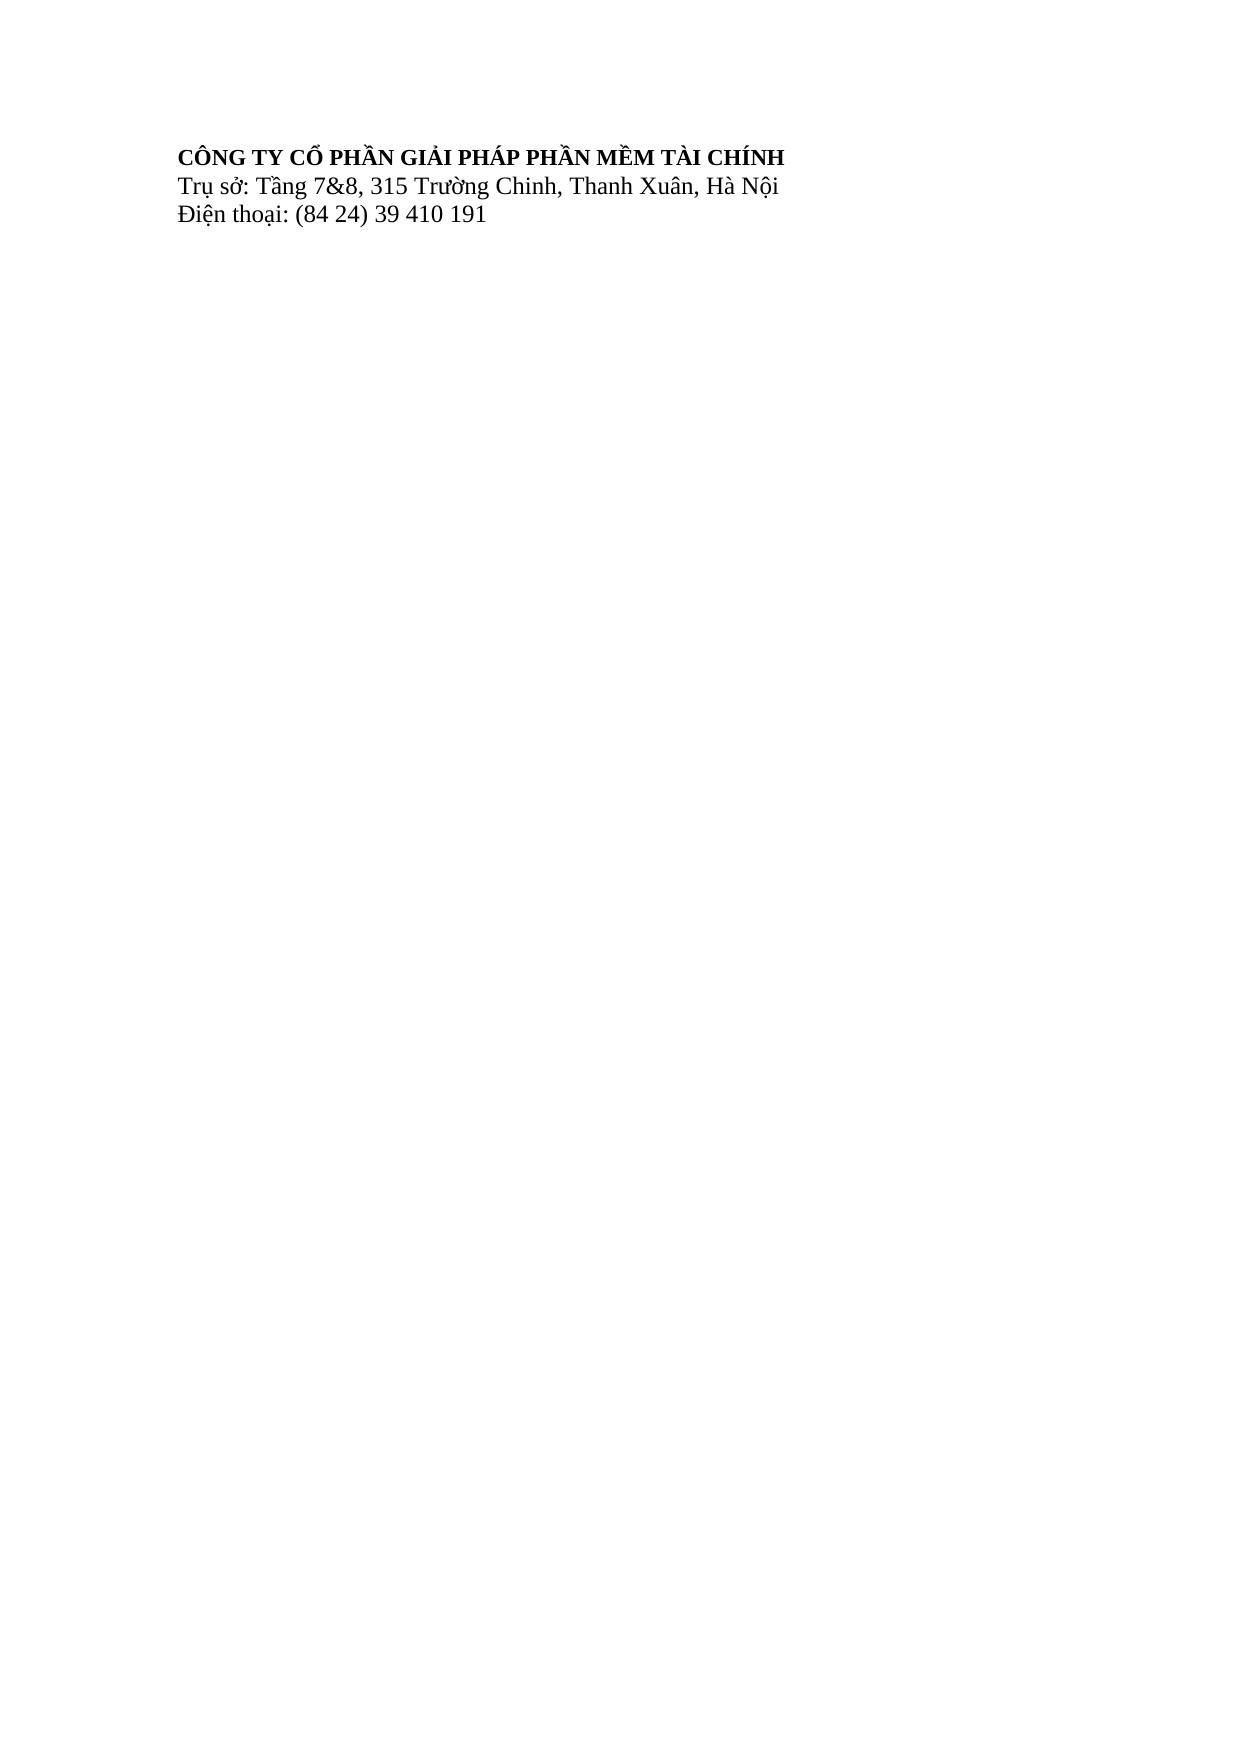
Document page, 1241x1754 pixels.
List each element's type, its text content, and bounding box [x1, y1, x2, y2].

text Điện thoại: (84 24) 39 410 191 [177, 199, 1122, 228]
text CÔNG TY CỔ PHẦN GIẢI PHÁP PHẦN MỀM TÀI CHÍNH [177, 144, 1122, 171]
text Trụ sở: Tầng 7&8, 315 Trường Chinh, Thanh Xuân, Hà Nội [177, 171, 1122, 199]
